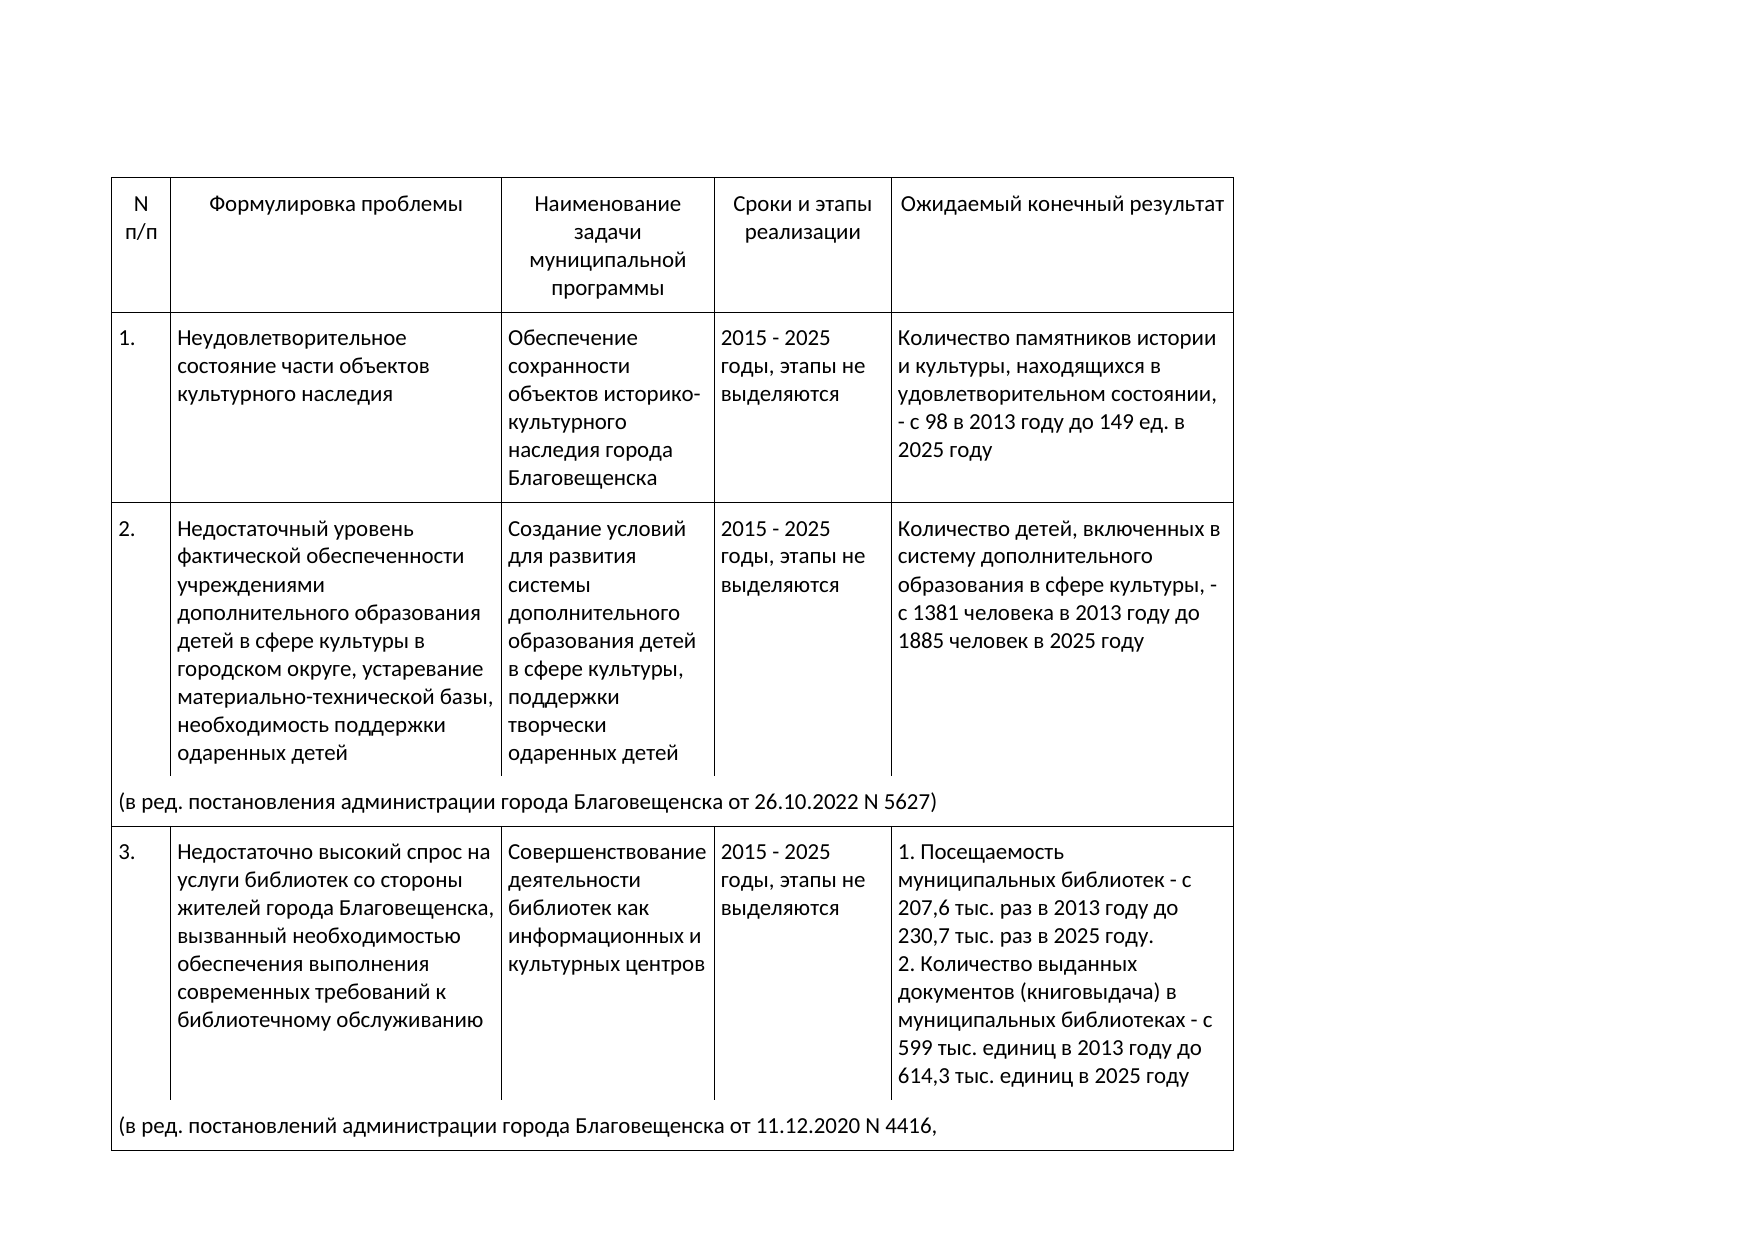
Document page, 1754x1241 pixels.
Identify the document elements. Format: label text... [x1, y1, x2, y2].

table_cell 2015 - 2025 годы, этапы не выделяются [715, 827, 891, 1100]
table_header Наименование задачи муниципальной программы [502, 178, 714, 312]
table_cell 3. [112, 827, 170, 1100]
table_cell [112, 1100, 1233, 1149]
table_cell Количество детей, включенных в систему дополнительного образования в сфере культуры, - с 1381 человека в 2013 году до 1885 человек в 2025 году [892, 503, 1233, 776]
table_cell Неудовлетворительное состояние части объектов культурного наследия [171, 313, 501, 502]
table_cell 2015 - 2025 годы, этапы не выделяются [715, 313, 891, 502]
table_header Формулировка проблемы [171, 178, 501, 312]
table_cell 1. [112, 313, 170, 502]
table_cell 1. Посещаемость муниципальных библиотек - с 207,6 тыс. раз в 2013 году до 230,7 тыс. раз в 2025 году. 2. Количество выданных документов (книговыдача) в муниципальных библиотеках - с 599 тыс. единиц в 2013 году до 614,3 тыс. единиц в 2025 году [892, 827, 1233, 1100]
table_cell 2015 - 2025 годы, этапы не выделяются [715, 503, 891, 776]
table_header Ожидаемый конечный результат [892, 178, 1233, 312]
table_cell Недостаточно высокий спрос на услуги библиотек со стороны жителей города Благовещенска, вызванный необходимостью обеспечения выполнения современных требований к библиотечному обслуживанию [171, 827, 501, 1100]
table_cell Количество памятников истории и культуры, находящихся в удовлетворительном состоянии, - с 98 в 2013 году до 149 ед. в 2025 году [892, 313, 1233, 502]
table_header N п/п [112, 178, 170, 312]
table_cell (в ред. постановления администрации города Благовещенска от 26.10.2022 N 5627) [112, 776, 1233, 826]
table_cell Обеспечение сохранности объектов историко-культурного наследия города Благовещенска [502, 313, 714, 502]
table_cell 2. [112, 503, 170, 776]
table_cell Совершенствование деятельности библиотек как информационных и культурных центров [502, 827, 714, 1100]
table_header Сроки и этапы реализации [715, 178, 891, 312]
table_cell Создание условий для развития системы дополнительного образования детей в сфере культуры, поддержки творчески одаренных детей [502, 503, 714, 776]
table_cell Недостаточный уровень фактической обеспеченности учреждениями дополнительного образования детей в сфере культуры в городском округе, устаревание материально-технической базы, необходимость поддержки одаренных детей [171, 503, 501, 776]
